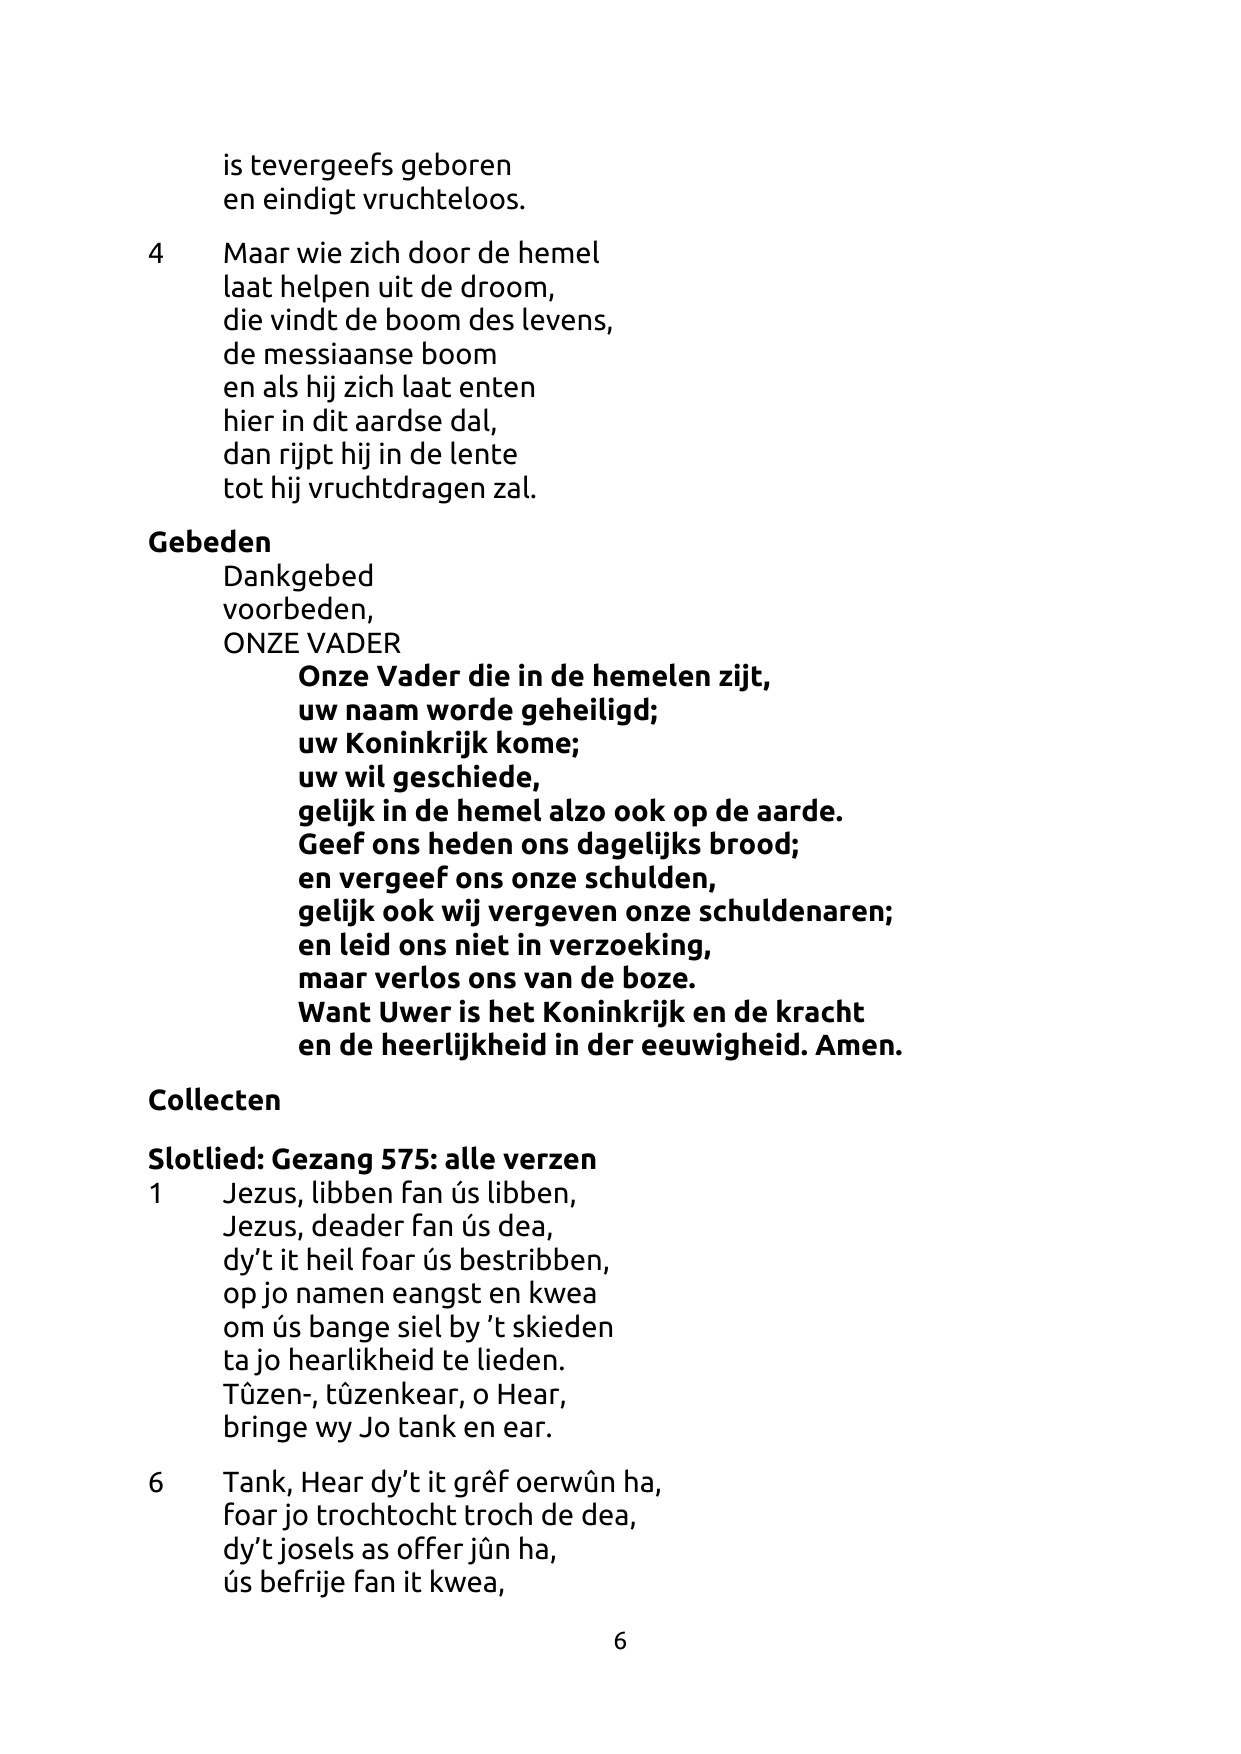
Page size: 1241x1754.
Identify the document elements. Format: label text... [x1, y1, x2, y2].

text gelijk ook wij vergeven onze schuldenaren; [298, 894, 1104, 927]
text dy’t it heil foar ús bestribben, [223, 1242, 1093, 1276]
text die vindt de boom des levens, [223, 303, 1093, 336]
text maar verlos ons van de boze. [298, 961, 1104, 994]
text Collecten [148, 1082, 1093, 1116]
text dan rijpt hij in de lente [223, 437, 1093, 470]
text en leid ons niet in verzoeking, [298, 927, 1104, 961]
text 6 Tank, Hear dy’t it grêf oerwûn ha, [148, 1464, 1093, 1498]
text hier in dit aardse dal, [223, 403, 1093, 437]
text en eindigt vruchteloos. [223, 181, 1093, 215]
text en als hij zich laat enten [223, 370, 1093, 403]
text gelijk in de hemel alzo ook op de aarde. [298, 793, 1104, 827]
text Slotlied: Gezang 575: alle verzen [148, 1142, 1093, 1175]
text voorbeden, [223, 592, 1093, 625]
text foar jo trochtocht troch de dea, [223, 1498, 1093, 1531]
text Tûzen-, tûzenkear, o Hear, [223, 1376, 1093, 1410]
text en de heerlijkheid in der eeuwigheid. Amen. [298, 1028, 1104, 1061]
text Geef ons heden ons dagelijks brood; [298, 827, 1104, 860]
text dy’t josels as offer jûn ha, [223, 1531, 1093, 1565]
text Jezus, deader fan ús dea, [223, 1209, 1093, 1242]
text op jo namen eangst en kwea [223, 1276, 1093, 1309]
text om ús bange siel by ’t skieden [223, 1309, 1093, 1343]
text tot hij vruchtdragen zal. [223, 470, 1093, 504]
text Gebeden [148, 525, 1093, 558]
text Want Uwer is het Koninkrijk en de kracht [298, 994, 1104, 1028]
text 4 Maar wie zich door de hemel [148, 236, 1093, 269]
text ONZE VADER [223, 625, 1093, 659]
text ús befrije fan it kwea, [223, 1565, 1093, 1598]
text Dankgebed [223, 558, 1093, 592]
text Onze Vader die in de hemelen zijt, [223, 659, 1104, 692]
text uw wil geschiede, [298, 759, 1104, 793]
text uw naam worde geheiligd; [298, 692, 1104, 726]
text ta jo hearlikheid te lieden. [223, 1343, 1093, 1376]
text de messiaanse boom [223, 336, 1093, 370]
text bringe wy Jo tank en ear. [223, 1410, 1093, 1443]
text is tevergeefs geboren [223, 148, 1093, 181]
text uw Koninkrijk kome; [298, 726, 1104, 759]
text 1 Jezus, libben fan ús libben, [148, 1175, 1093, 1209]
text laat helpen uit de droom, [223, 269, 1093, 303]
text en vergeef ons onze schulden, [298, 860, 1104, 894]
